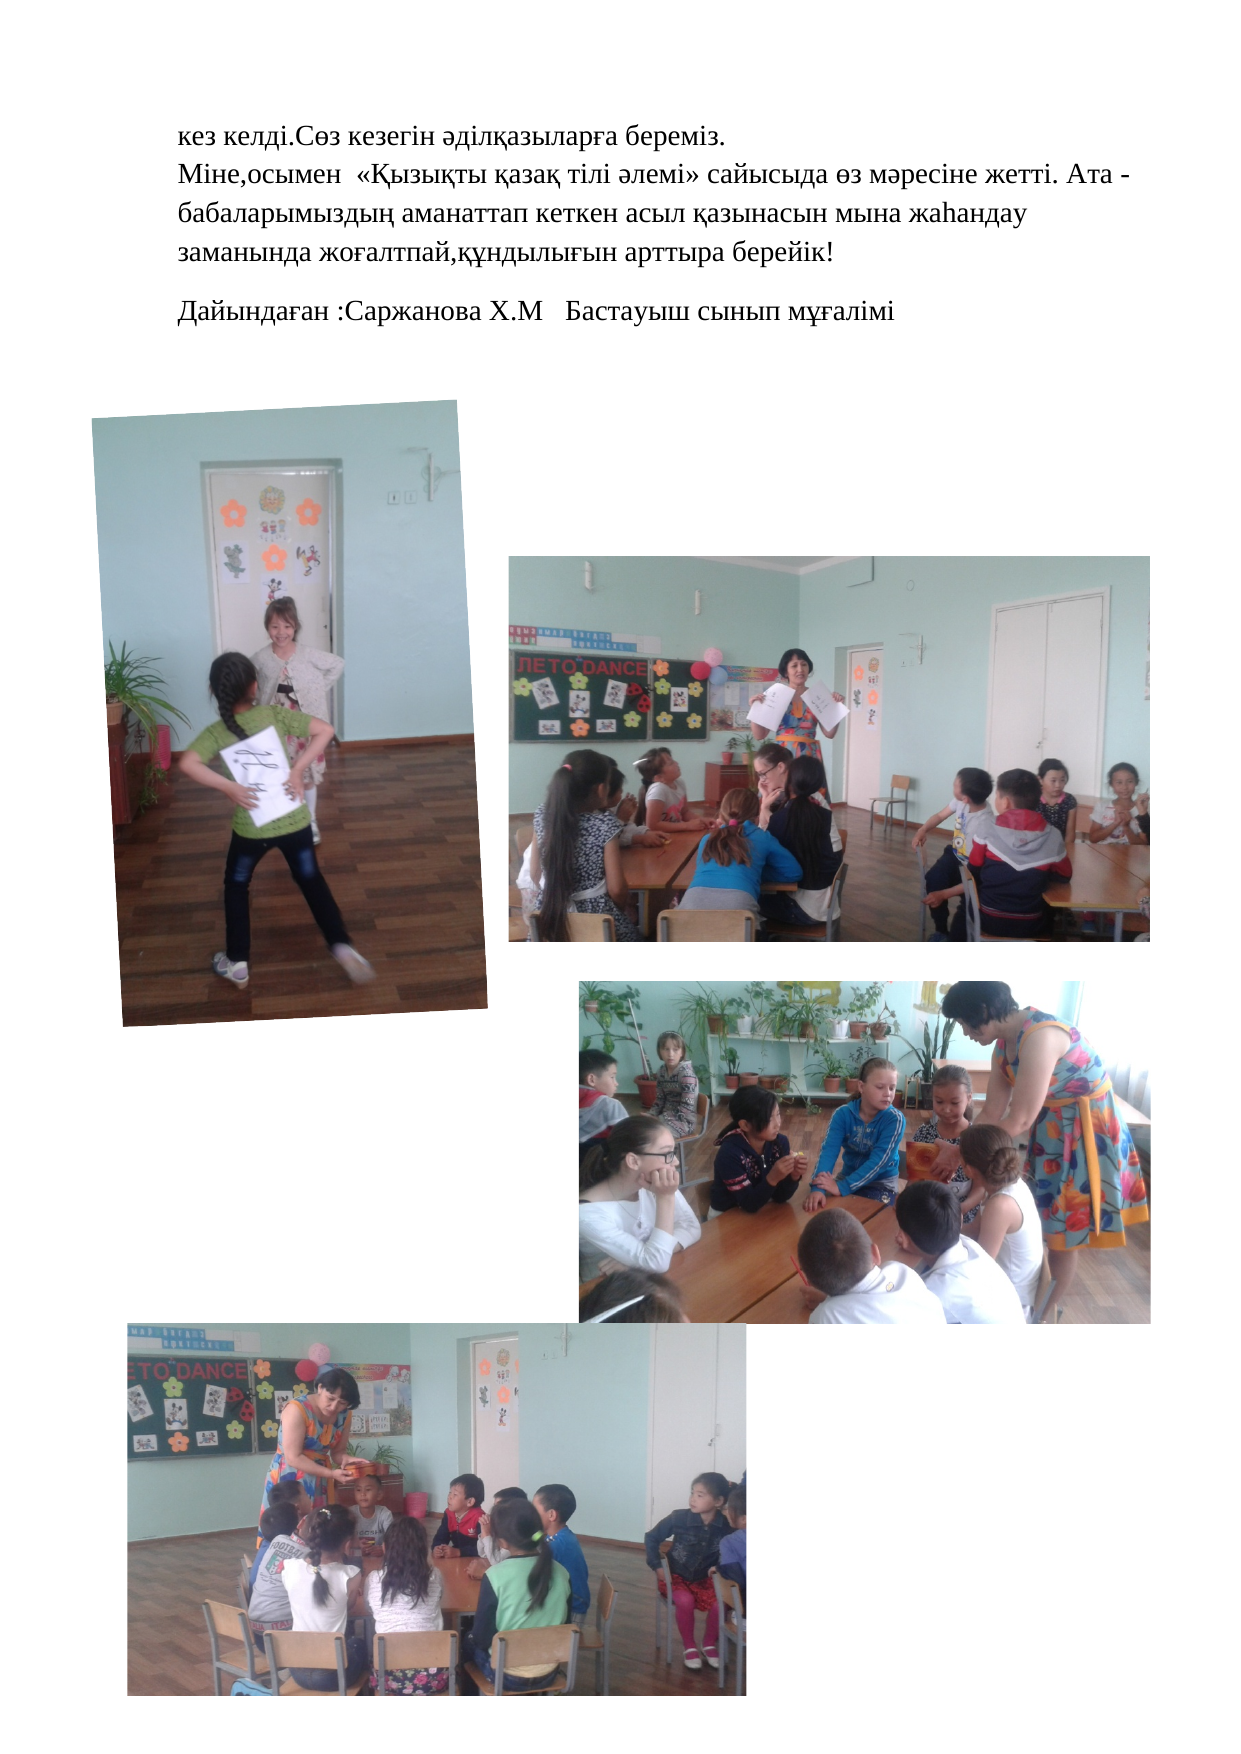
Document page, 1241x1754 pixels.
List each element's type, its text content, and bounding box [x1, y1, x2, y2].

picture [127, 981, 1151, 1696]
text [177, 118, 1152, 267]
picture [92, 400, 487, 1026]
text Дайындаған :Саржанова Х.М Бастауыш сынып мұғалімі [177, 293, 1152, 327]
picture [508, 556, 1150, 942]
